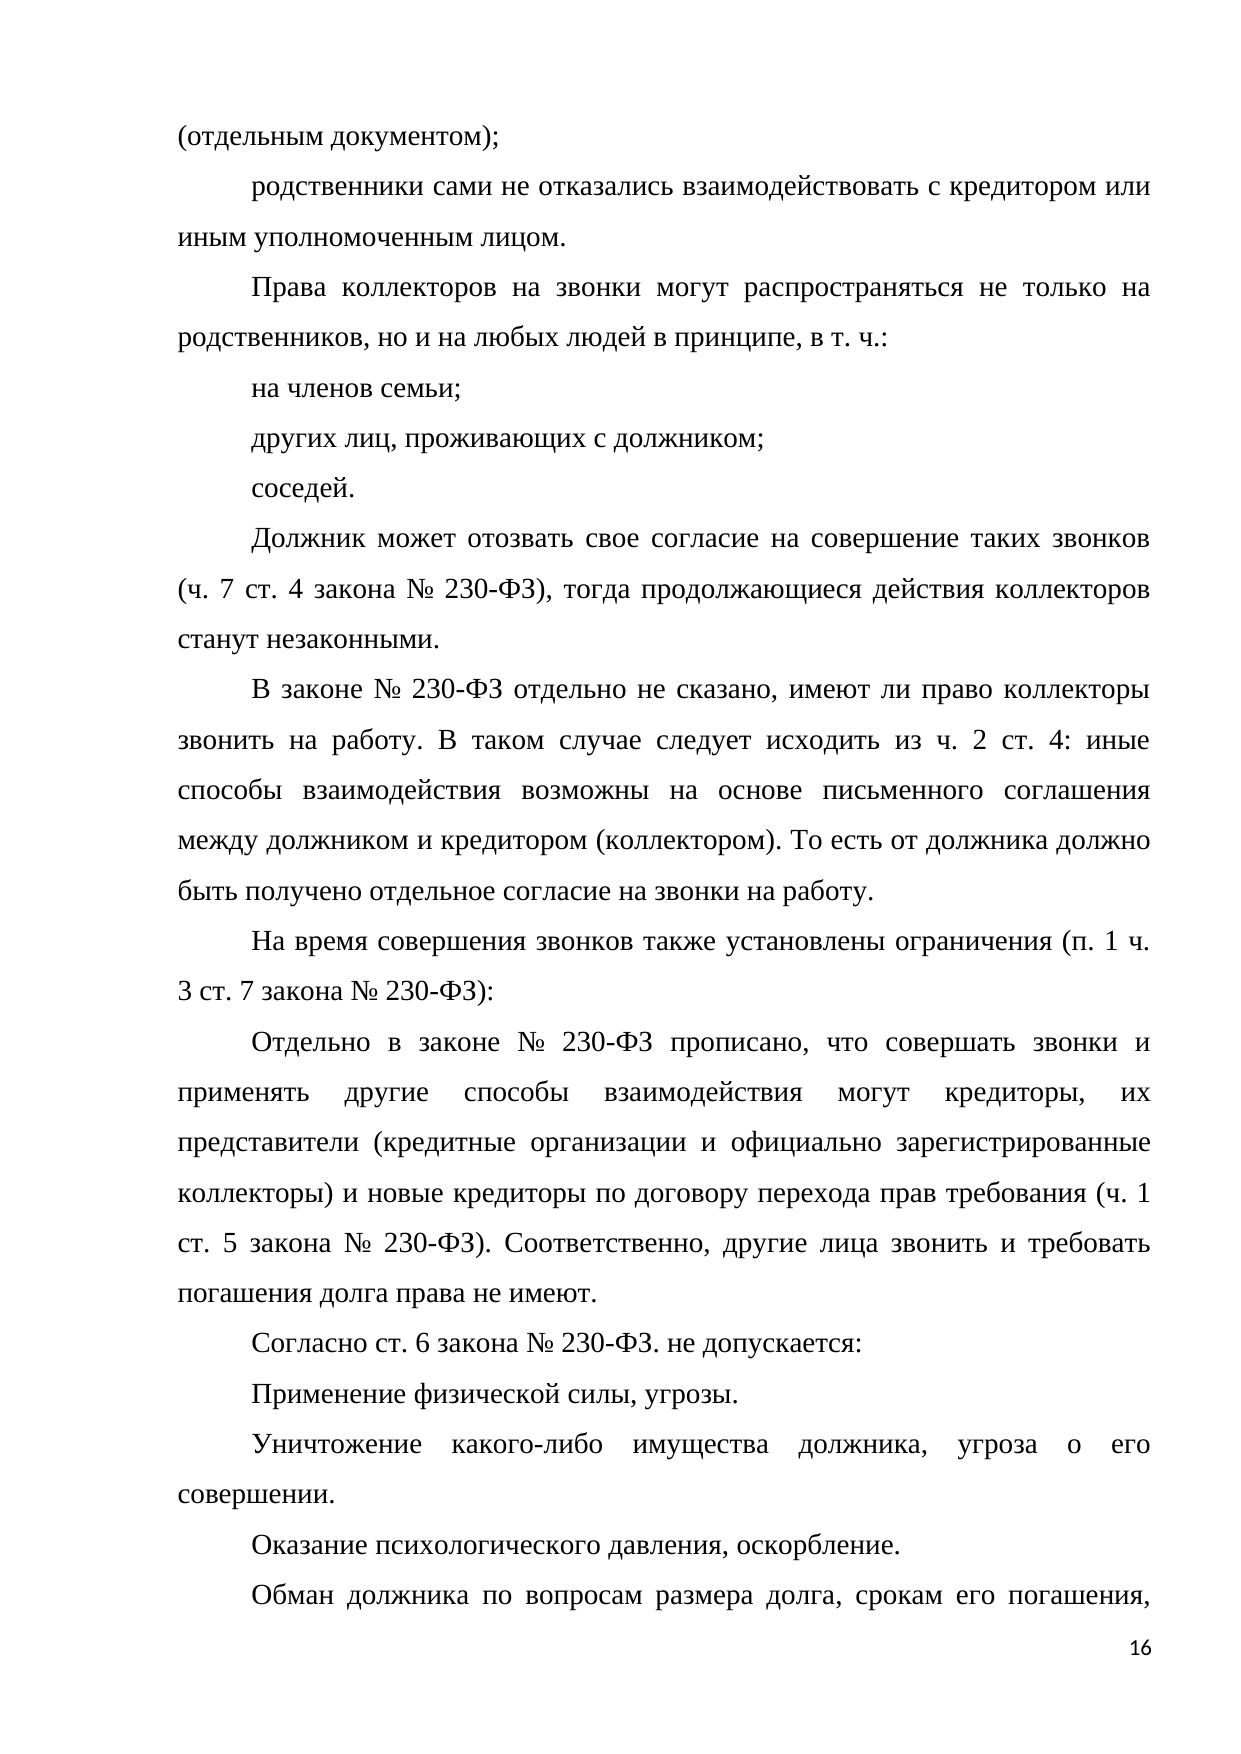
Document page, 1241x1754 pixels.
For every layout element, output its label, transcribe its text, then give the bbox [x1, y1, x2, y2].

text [177, 118, 1152, 152]
text других лиц, проживающих с должником; [177, 420, 1152, 453]
text На время совершения звонков также установлены ограничения (п. 1 ч. 3 ст. 7 закона № 230-ФЗ): [177, 923, 1152, 1007]
text Должник может отозвать свое согласие на совершение таких звонков (ч. 7 ст. 4 закона № 230-ФЗ), тогда продолжающиеся действия коллекторов станут незаконными. [177, 521, 1152, 655]
text Отдельно в законе № 230-ФЗ прописано, что совершать звонки и применять другие способы взаимодействия могут кредиторы, их представители (кредитные организации и официально зарегистрированные коллекторы) и новые кредиторы по договору перехода прав требования (ч. 1 ст. 5 закона № 230-ФЗ). Соответственно, другие лица звонить и требовать погашения долга права не имеют. [177, 1024, 1152, 1309]
text Права коллекторов на звонки могут распространяться не только на родственников, но и на любых людей в принципе, в т. ч.: [177, 269, 1152, 353]
text Уничтожение какого-либо имущества должника, угроза о его совершении. [177, 1426, 1152, 1510]
text родственники сами не отказались взаимодействовать с кредитором или иным уполномоченным лицом. [177, 168, 1152, 252]
text Оказание психологического давления, оскорбление. [177, 1527, 1152, 1560]
text соседей. [177, 470, 1152, 504]
text на членов семьи; [177, 370, 1152, 403]
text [177, 1577, 1152, 1611]
text В законе № 230-ФЗ отдельно не сказано, имеют ли право коллекторы звонить на работу. В таком случае следует исходить из ч. 2 ст. 4: иные способы взаимодействия возможны на основе письменного соглашения между должником и кредитором (коллектором). То есть от должника должно быть получено отдельное согласие на звонки на работу. [177, 672, 1152, 906]
text Согласно ст. 6 закона № 230-ФЗ. не допускается: [177, 1326, 1152, 1359]
text Применение физической силы, угрозы. [177, 1376, 1152, 1409]
